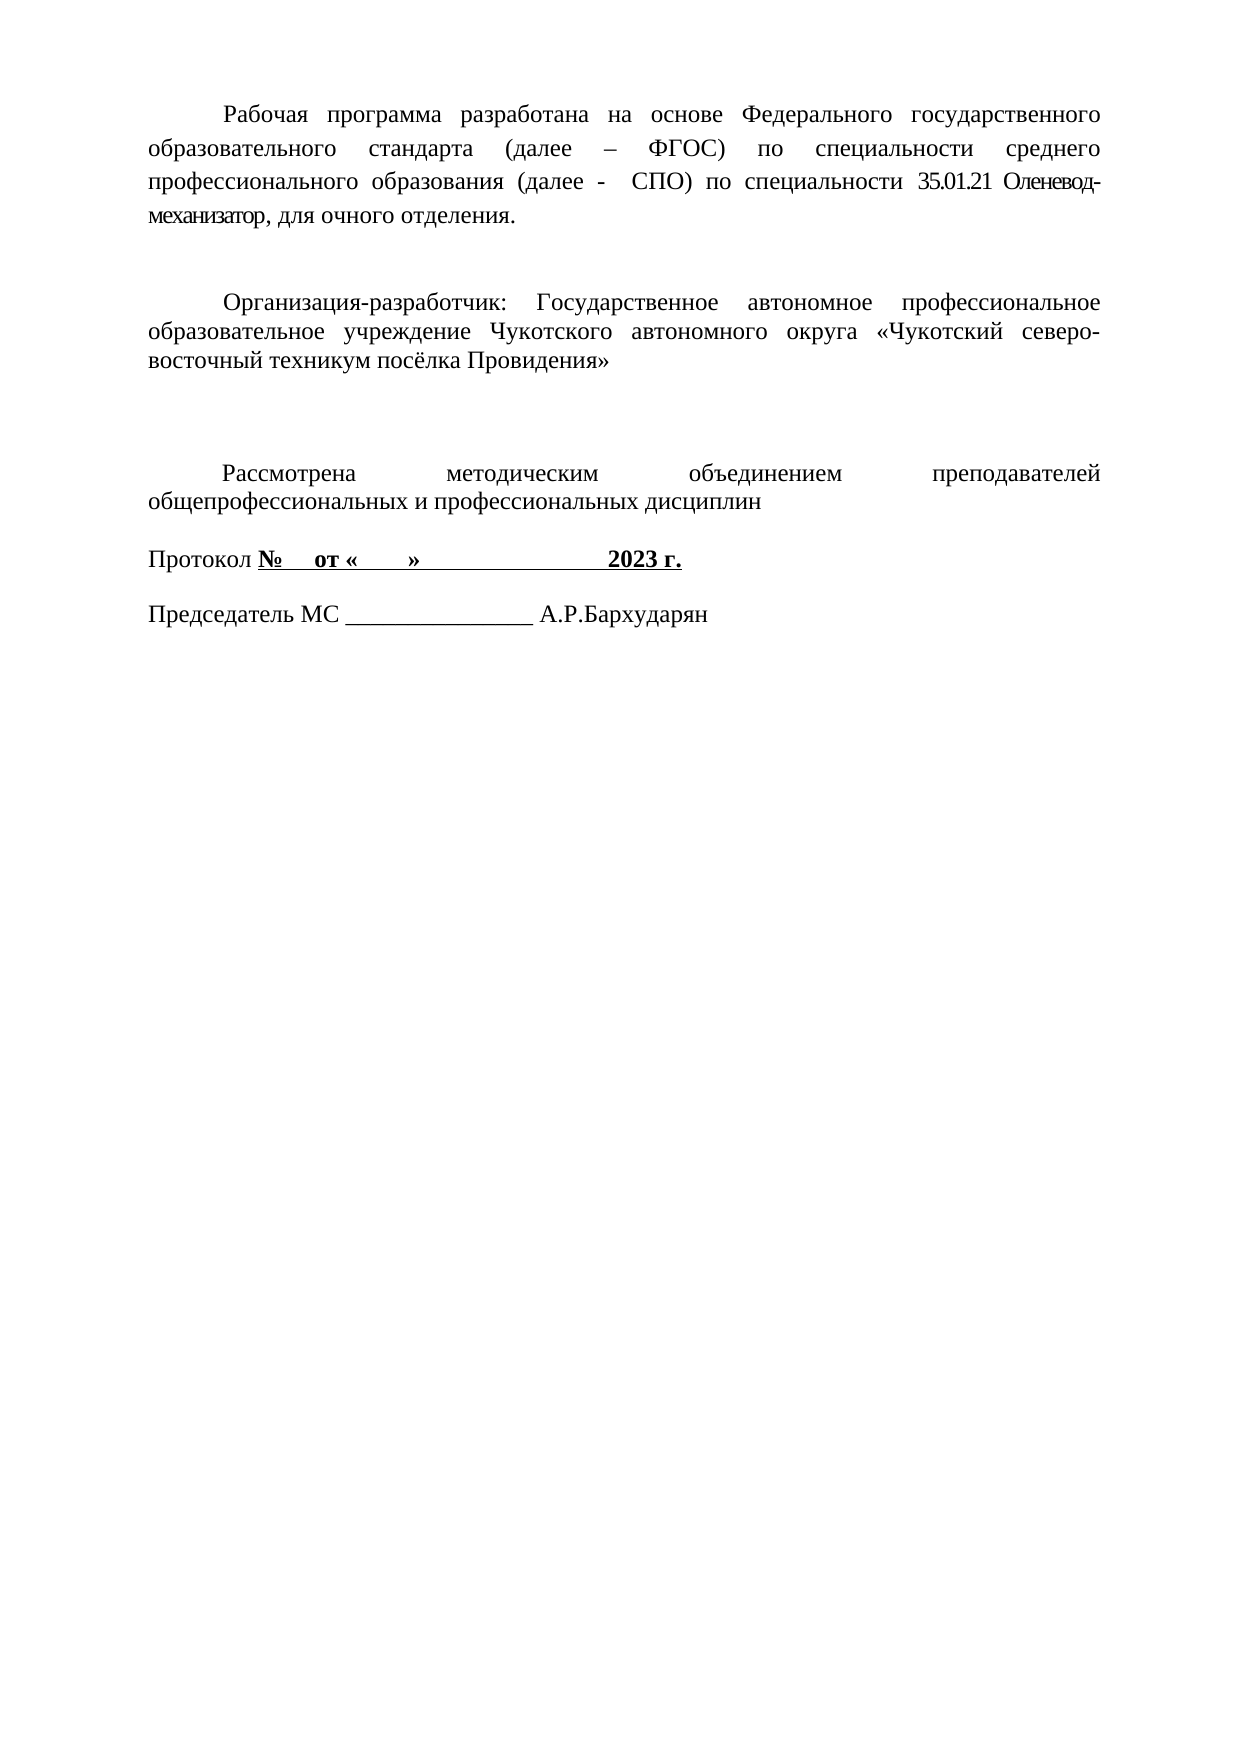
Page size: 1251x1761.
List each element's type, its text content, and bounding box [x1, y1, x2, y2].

text Рассмотрена методическим объединением преподавателей общепрофессиональных и профессиональных дисциплин [148, 458, 1101, 515]
text Председатель МС _______________ А.Р.Бархударян [148, 599, 1164, 628]
text Рабочая программа разработана на основе Федерального государственного образовательного стандарта (далее – ФГОС) по специальности среднего профессионального образования (далее - СПО) по специальности 35.01.21 Оленевод-механизатор, для очного отделения. [148, 96, 1101, 230]
text Организация-разработчик: Государственное автономное профессиональное образовательное учреждение Чукотского автономного округа «Чукотский северо-восточный техникум посёлка Провидения» [148, 287, 1101, 374]
text Протокол № от « » 2023 г. [148, 544, 1164, 573]
